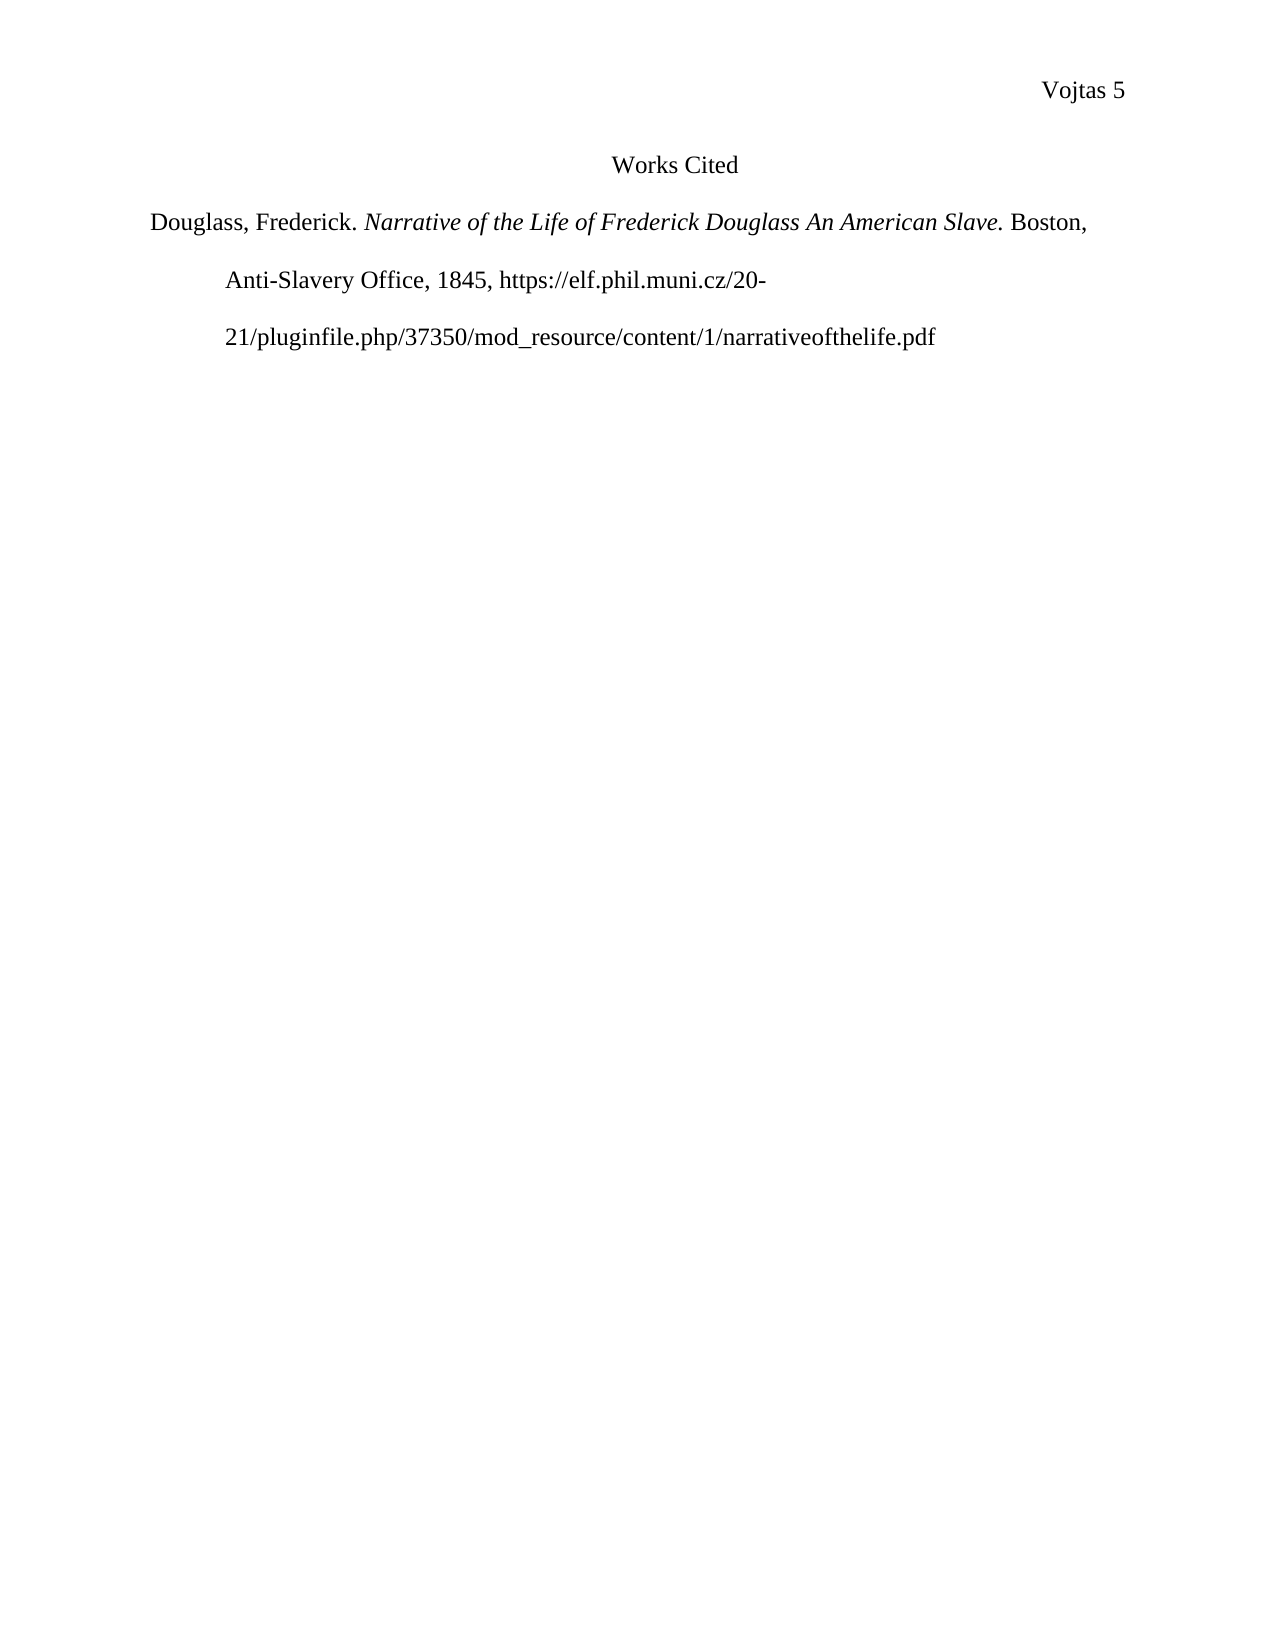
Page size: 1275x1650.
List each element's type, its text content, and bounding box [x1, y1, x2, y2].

text Douglass, Frederick. Narrative of the Life of Frederick Douglass An American Slave. Boston, Anti-Slavery Office, 1845, https://elf.phil.muni.cz/20- 21/pluginfile.php/37350/mod_resource/content/1/narrativeofthelife.pdf [150, 207, 1125, 351]
text Works Cited [150, 150, 1125, 179]
